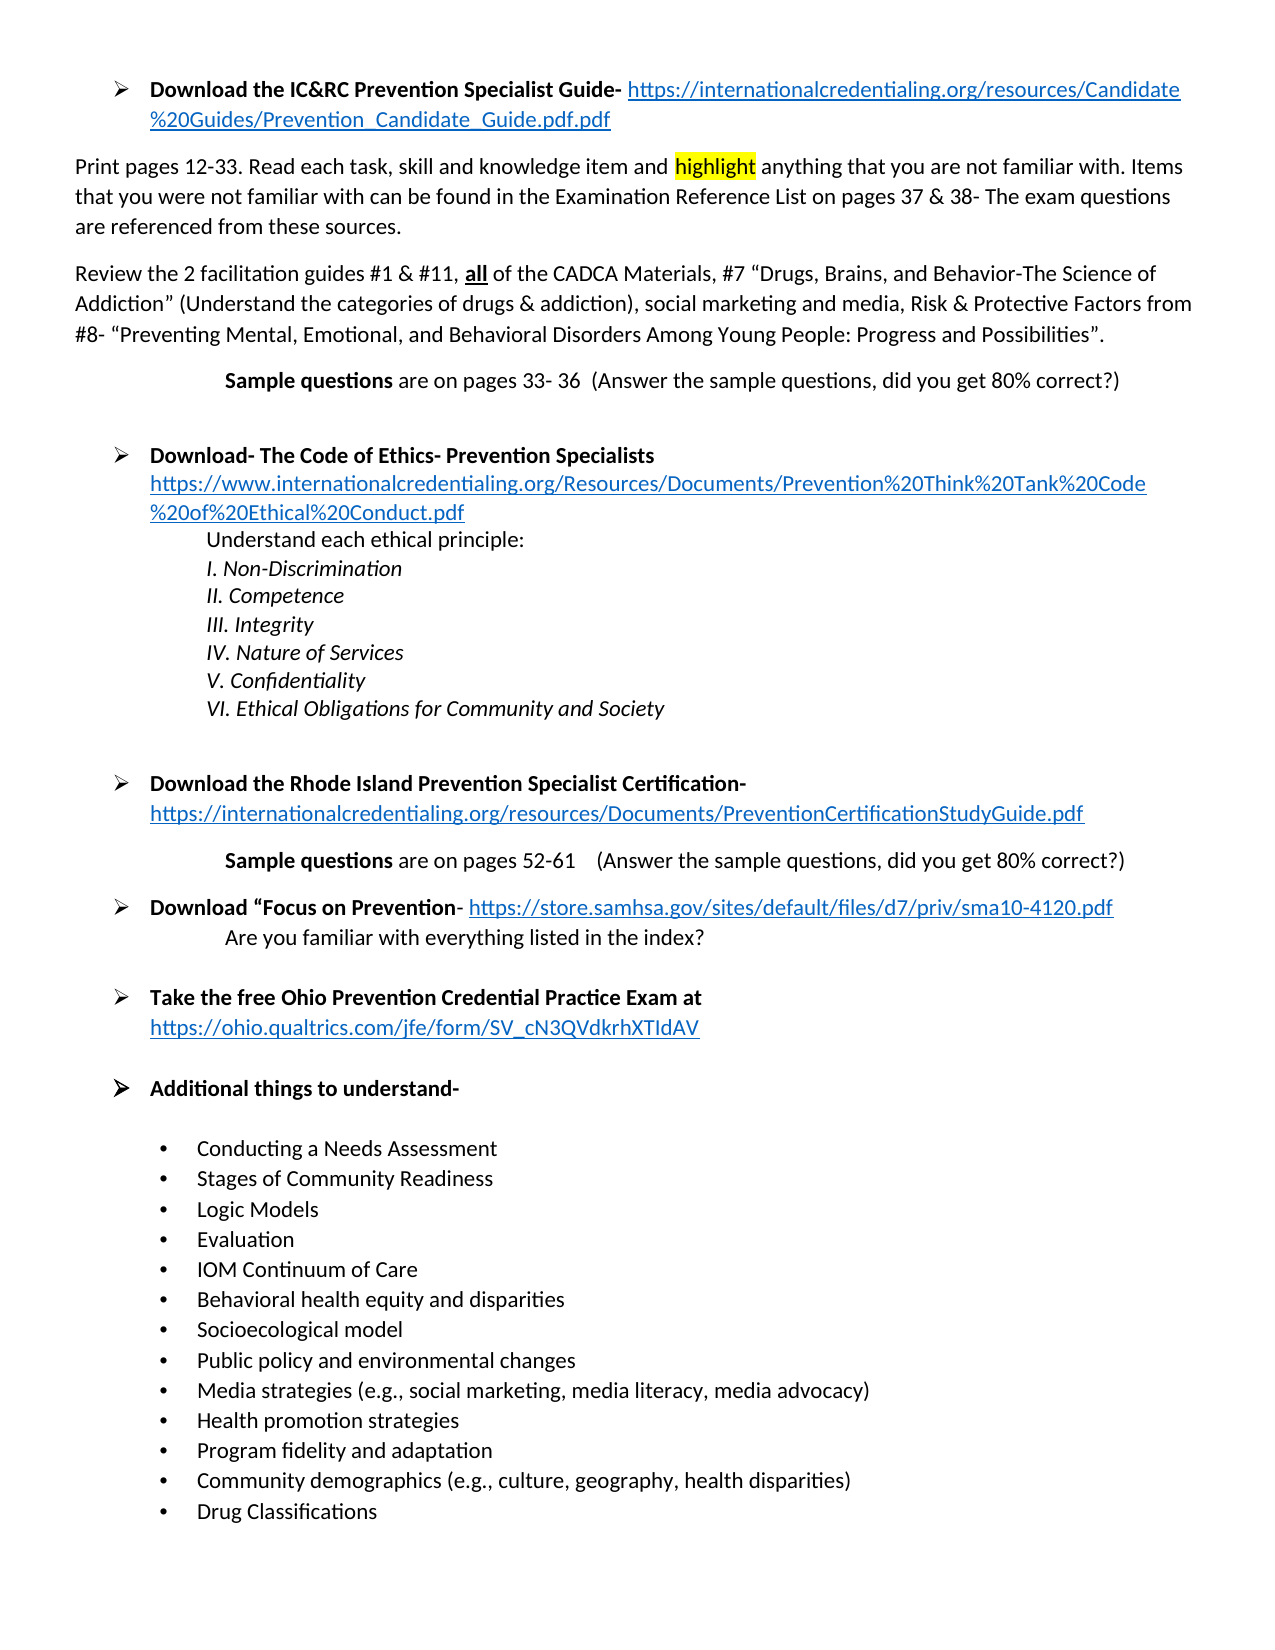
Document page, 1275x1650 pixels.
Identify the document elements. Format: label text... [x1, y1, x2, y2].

list Public policy and environmental changes [159, 1346, 1200, 1374]
list Conducting a Needs Assessment [159, 1134, 1200, 1162]
text II. Competence [206, 582, 1200, 610]
text Understand each ethical principle: [206, 526, 1200, 554]
list Download- The Code of Ethics- Prevention Specialists https://www.internationalcredentialing.org/Resources/Documents/Prevention%20Think%20Tank%20Code%20of%20Ethical%20Conduct.pdf [112, 442, 1200, 526]
text V. Confidentiality [206, 666, 1200, 694]
list Community demographics (e.g., culture, geography, health disparities) [159, 1467, 1200, 1494]
text IV. Nature of Services [206, 638, 1200, 666]
text Sample questions are on pages 33- 36 (Answer the sample questions, did you get 80% correct?) [150, 367, 1200, 395]
text Print pages 12-33. Read each task, skill and knowledge item and highlight anything that you are not familiar with. Items that you were not familiar with can be found in the Examination Reference List on pages 37 & 38- The exam questions are referenced from these sources. [75, 152, 1200, 241]
list Additional things to understand- [112, 1074, 1200, 1102]
text III. Integrity [206, 610, 1200, 638]
list Media strategies (e.g., social marketing, media literacy, media advocacy) [159, 1376, 1200, 1404]
list Behavioral health equity and disparities [159, 1285, 1200, 1313]
list Logic Models [159, 1195, 1200, 1223]
list Download the Rhode Island Prevention Specialist Certification- https://internationalcredentialing.org/resources/Documents/PreventionCertificationStudyGuide.pdf [112, 769, 1200, 827]
list Download “Focus on Prevention- https://store.samhsa.gov/sites/default/files/d7/priv/sma10-4120.pdf [112, 893, 1200, 921]
list Program fidelity and adaptation [159, 1436, 1200, 1464]
list Drug Classifications [159, 1497, 1200, 1525]
list Health promotion strategies [159, 1406, 1200, 1434]
text Sample questions are on pages 52-61 (Answer the sample questions, did you get 80% correct?) [150, 846, 1200, 874]
list Evaluation [159, 1225, 1200, 1253]
list Are you familiar with everything listed in the index? [197, 923, 1200, 951]
list Take the free Ohio Prevention Credential Practice Exam at https://ohio.qualtrics.com/jfe/form/SV_cN3QVdkrhXTIdAV [112, 983, 1200, 1041]
text I. Non-Discrimination [206, 554, 1200, 582]
list Socioecological model [159, 1316, 1200, 1343]
text VI. Ethical Obligations for Community and Society [206, 694, 1200, 722]
text Review the 2 facilitation guides #1 & #11, all of the CADCA Materials, #7 “Drugs, Brains, and Behavior-The Science of Addiction” (Understand the categories of drugs & addiction), social marketing and media, Risk & Protective Factors from #8- “Preventing Mental, Emotional, and Behavioral Disorders Among Young People: Progress and Possibilities”. [75, 259, 1200, 348]
list Stages of Community Readiness [159, 1164, 1200, 1192]
list IOM Continuum of Care [159, 1255, 1200, 1283]
list Download the IC&RC Prevention Specialist Guide- https://internationalcredentialing.org/resources/Candidate%20Guides/Prevention_Candidate_Guide.pdf.pdf [112, 75, 1200, 133]
